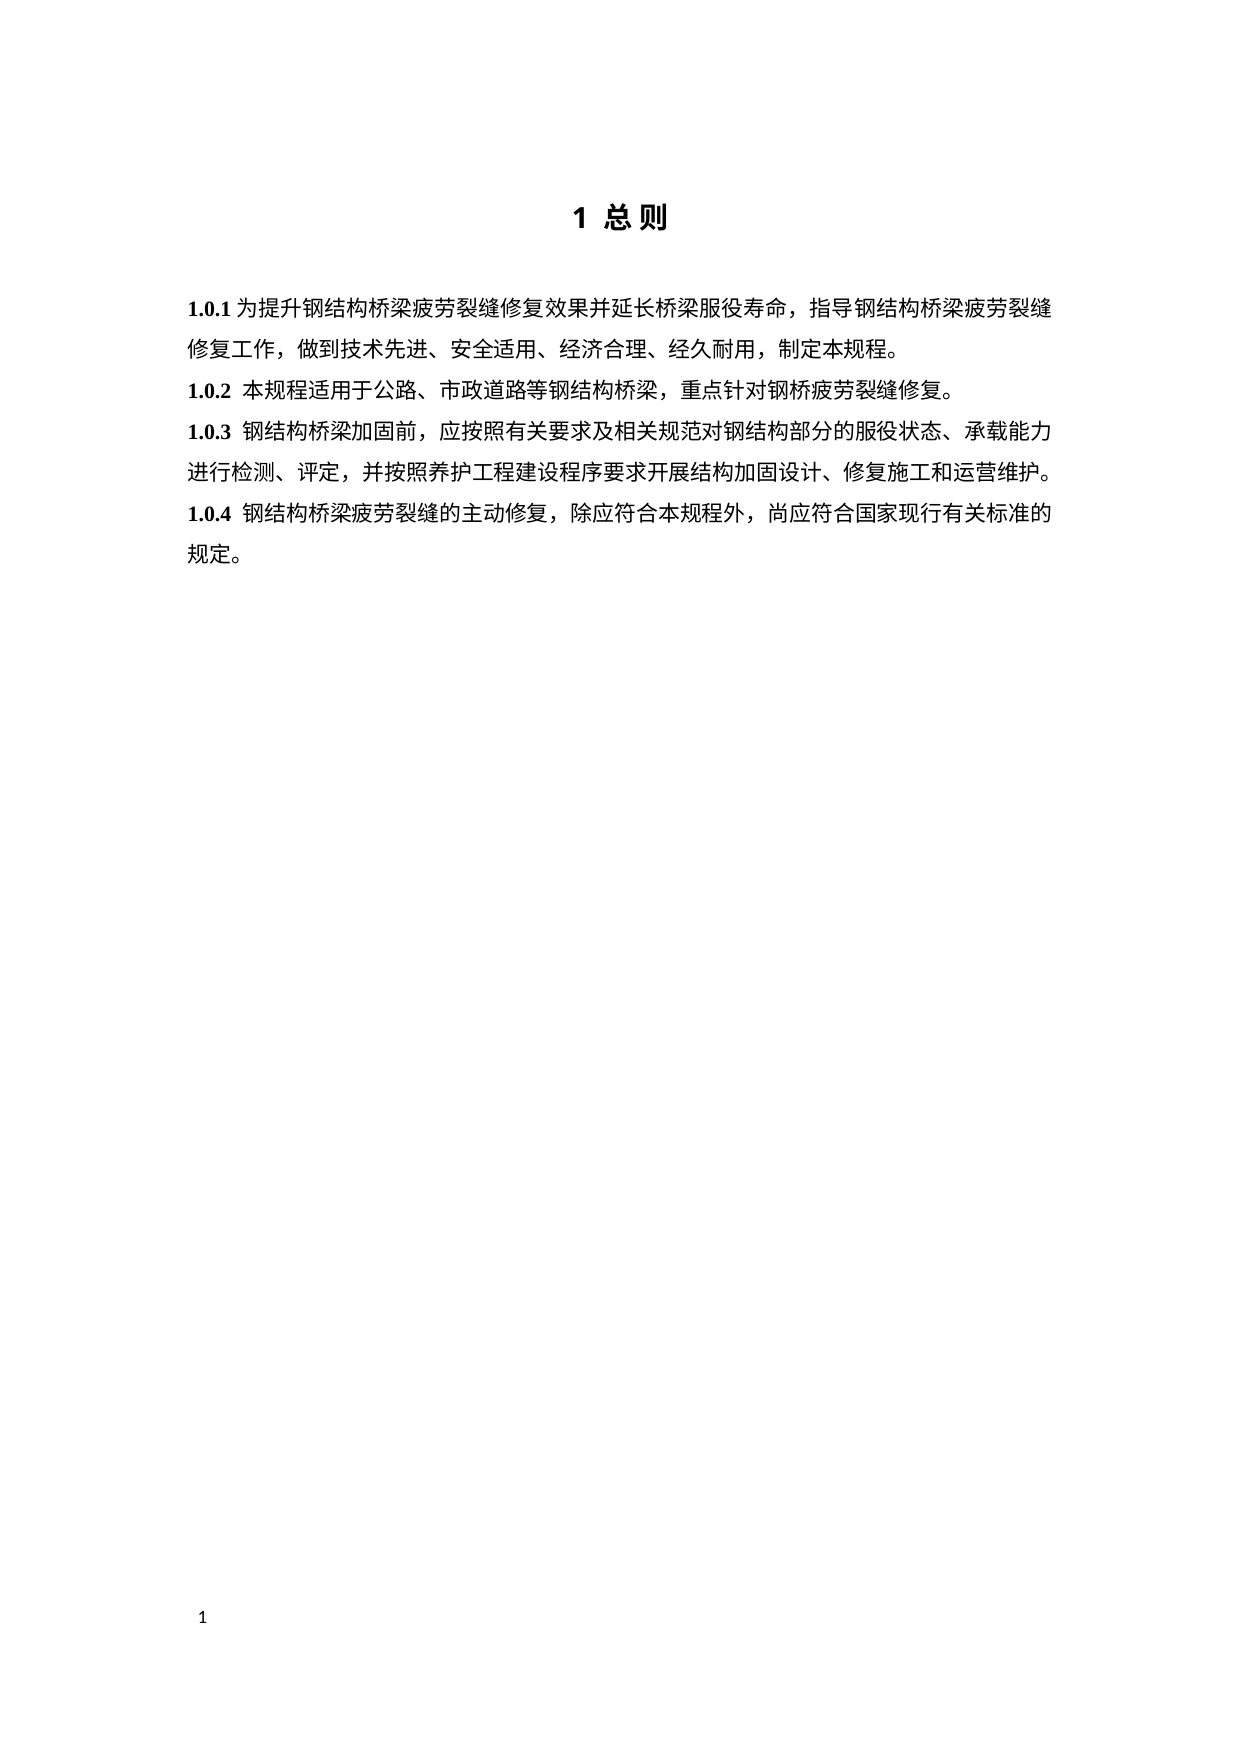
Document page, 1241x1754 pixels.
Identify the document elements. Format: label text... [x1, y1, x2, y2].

text 1.0.2 本规程适用于公路、市政道路等钢结构桥梁，重点针对钢桥疲劳裂缝修复。 [187, 373, 1053, 404]
subtitle 1 总 则 [187, 194, 1053, 237]
text 1.0.3 钢结构桥梁加固前，应按照有关要求及相关规范对钢结构部分的服役状态、承载能力进行检测、评定，并按照养护工程建设程序要求开展结构加固设计、修复施工和运营维护。 [187, 414, 1053, 487]
text 1.0.4 钢结构桥梁疲劳裂缝的主动修复，除应符合本规程外，尚应符合国家现行有关标准的规定。 [187, 496, 1053, 569]
text 1.0.1为提升钢结构桥梁疲劳裂缝修复效果并延长桥梁服役寿命，指导钢结构桥梁疲劳裂缝修复工作，做到技术先进、安全适用、经济合理、经久耐用，制定本规程。 [187, 291, 1053, 363]
